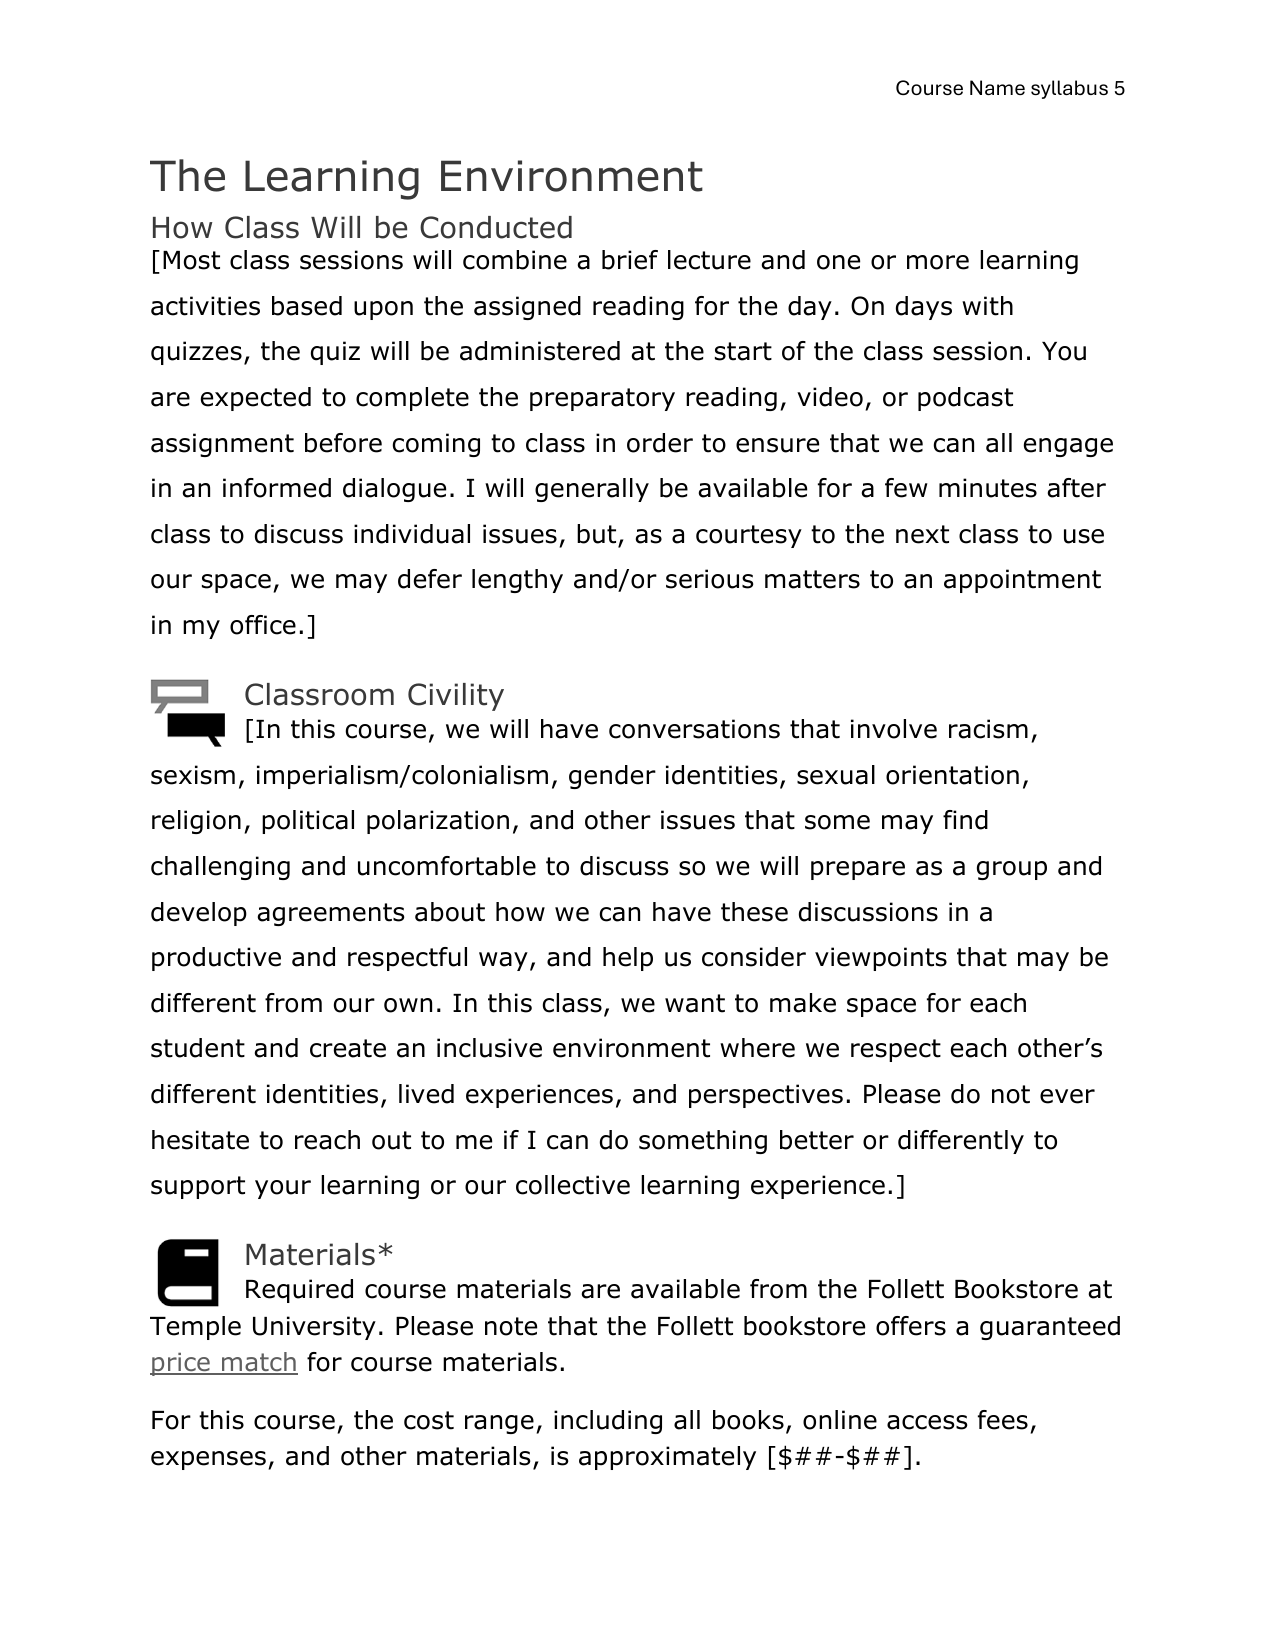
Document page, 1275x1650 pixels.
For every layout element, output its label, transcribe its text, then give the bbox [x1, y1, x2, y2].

text [Most class sessions will combine a brief lecture and one or more learning activities based upon the assigned reading for the day. On days with quizzes, the quiz will be administered at the start of the class session. You are expected to complete the preparatory reading, video, or podcast assignment before coming to class in order to ensure that we can all engage in an informed dialogue. I will generally be available for a few minutes after class to discuss individual issues, but, as a courtesy to the next class to use our space, we may defer lengthy and/or serious matters to an appointment in my office.] [150, 244, 1125, 640]
subtitle The Learning Environment [150, 150, 1125, 201]
subtitle Materials* [226, 1236, 1125, 1274]
subtitle How Class Will be Conducted [150, 209, 1125, 244]
text For this course, the cost range, including all books, online access fees, expenses, and other materials, is approximately [$##-$##]. [150, 1404, 1125, 1471]
picture [150, 675, 226, 749]
text Required course materials are available from the Follett Bookstore at Temple University. Please note that the Follett bookstore offers a guaranteed price match for course materials. [150, 1274, 1125, 1377]
picture [150, 1236, 226, 1310]
text [In this course, we will have conversations that involve racism, sexism, imperialism/colonialism, gender identities, sexual orientation, religion, political polarization, and other issues that some may find challenging and uncomfortable to discuss so we will prepare as a group and develop agreements about how we can have these discussions in a productive and respectful way, and help us consider viewpoints that may be different from our own. In this class, we want to make space for each student and create an inclusive environment where we respect each other’s different identities, lived experiences, and perspectives. Please do not ever hesitate to reach out to me if I can do something better or differently to support your learning or our collective learning experience.] [150, 713, 1125, 1200]
subtitle Classroom Civility [226, 676, 1125, 713]
